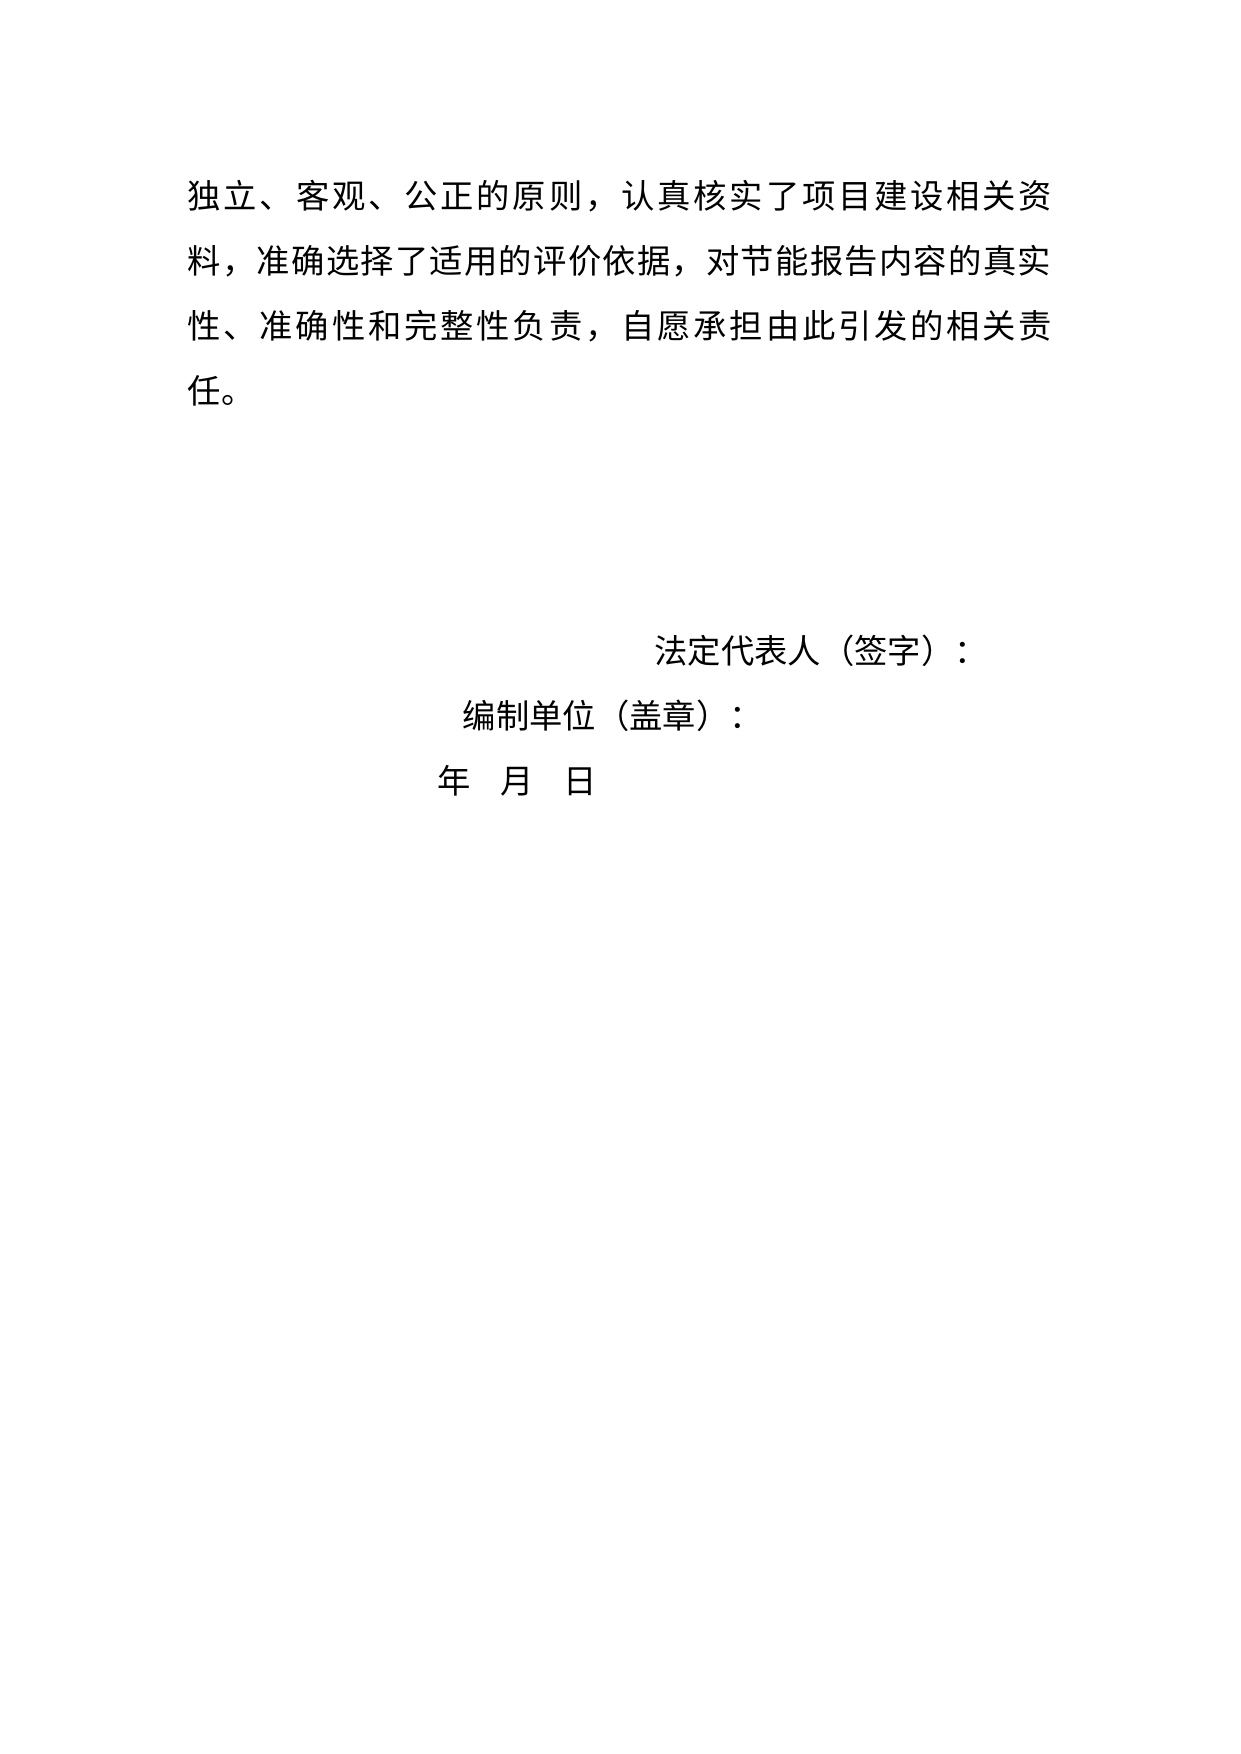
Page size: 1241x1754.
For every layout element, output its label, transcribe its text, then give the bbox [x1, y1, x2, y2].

text 年 月 日 [187, 747, 1053, 812]
text 编制单位（盖章）： [187, 682, 1053, 747]
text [187, 162, 1053, 422]
text 法定代表人（签字）： [187, 617, 1053, 682]
